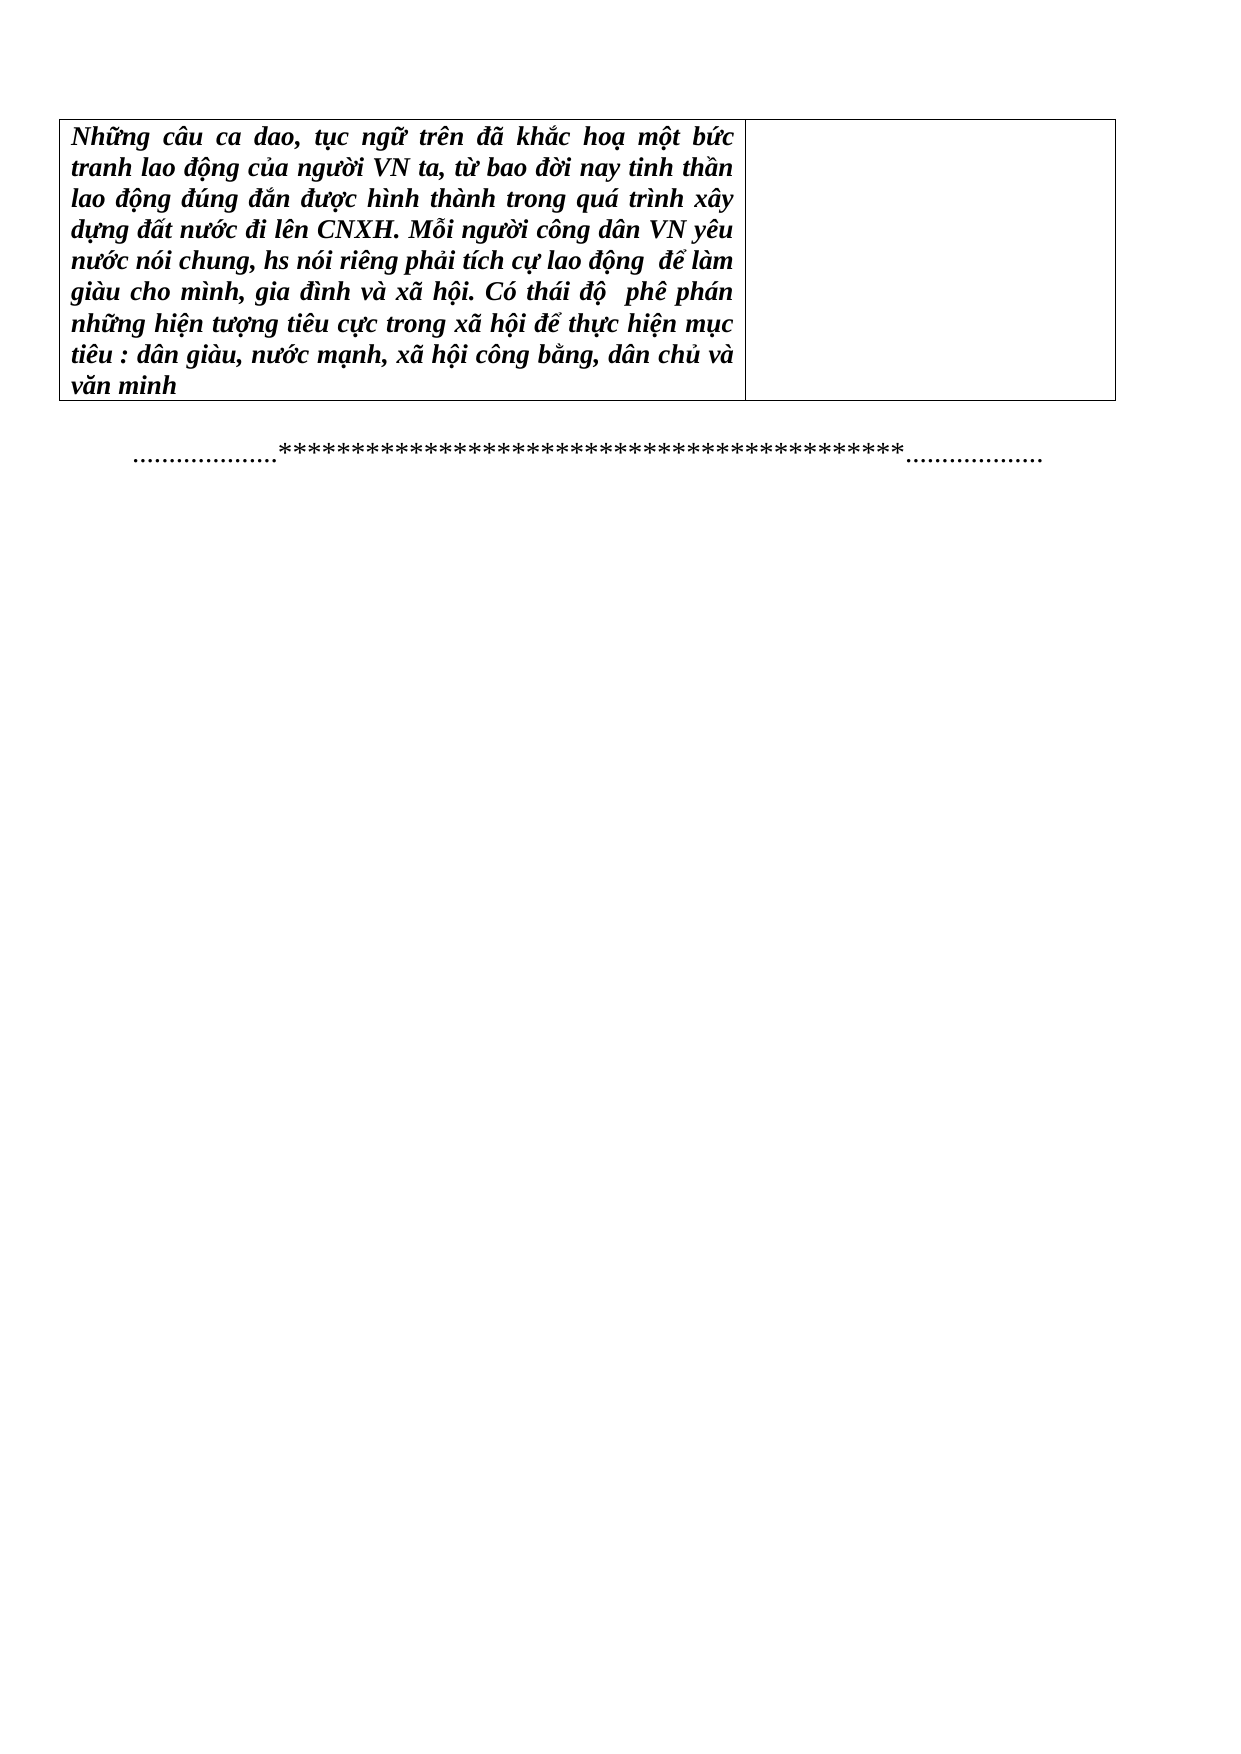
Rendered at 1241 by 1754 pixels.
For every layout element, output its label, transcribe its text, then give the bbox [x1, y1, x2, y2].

text ....................*******************************************................... [71, 435, 1104, 468]
table_cell [746, 120, 1115, 400]
